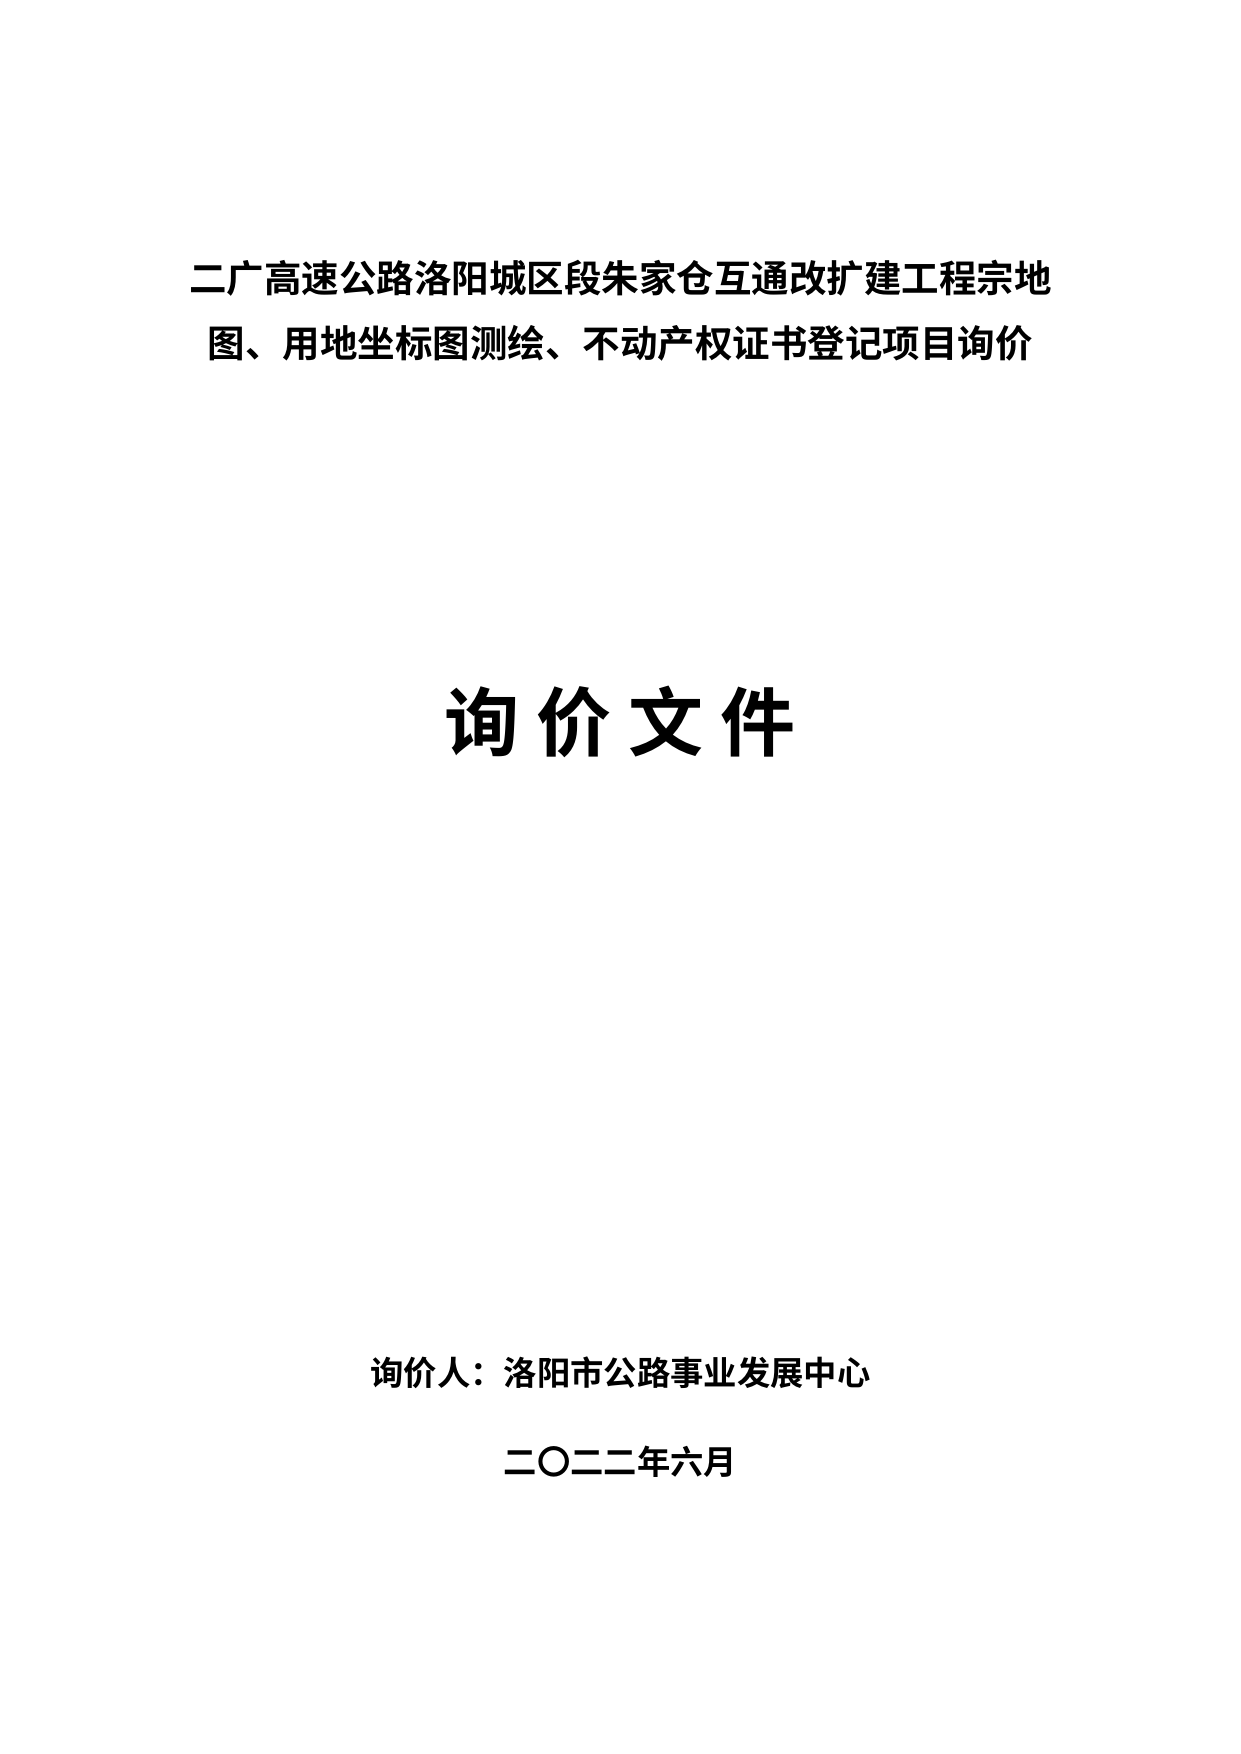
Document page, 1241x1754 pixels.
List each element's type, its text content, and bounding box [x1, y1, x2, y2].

text 二广高速公路洛阳城区段朱家仓互通改扩建工程宗地图、用地坐标图测绘、不动产权证书登记项目询价 [187, 243, 1053, 373]
text 询价人：洛阳市公路事业发展中心 [187, 1339, 1053, 1404]
text 二〇二二年六月 [187, 1428, 1053, 1493]
text 询 价 文 件 [187, 663, 1053, 772]
